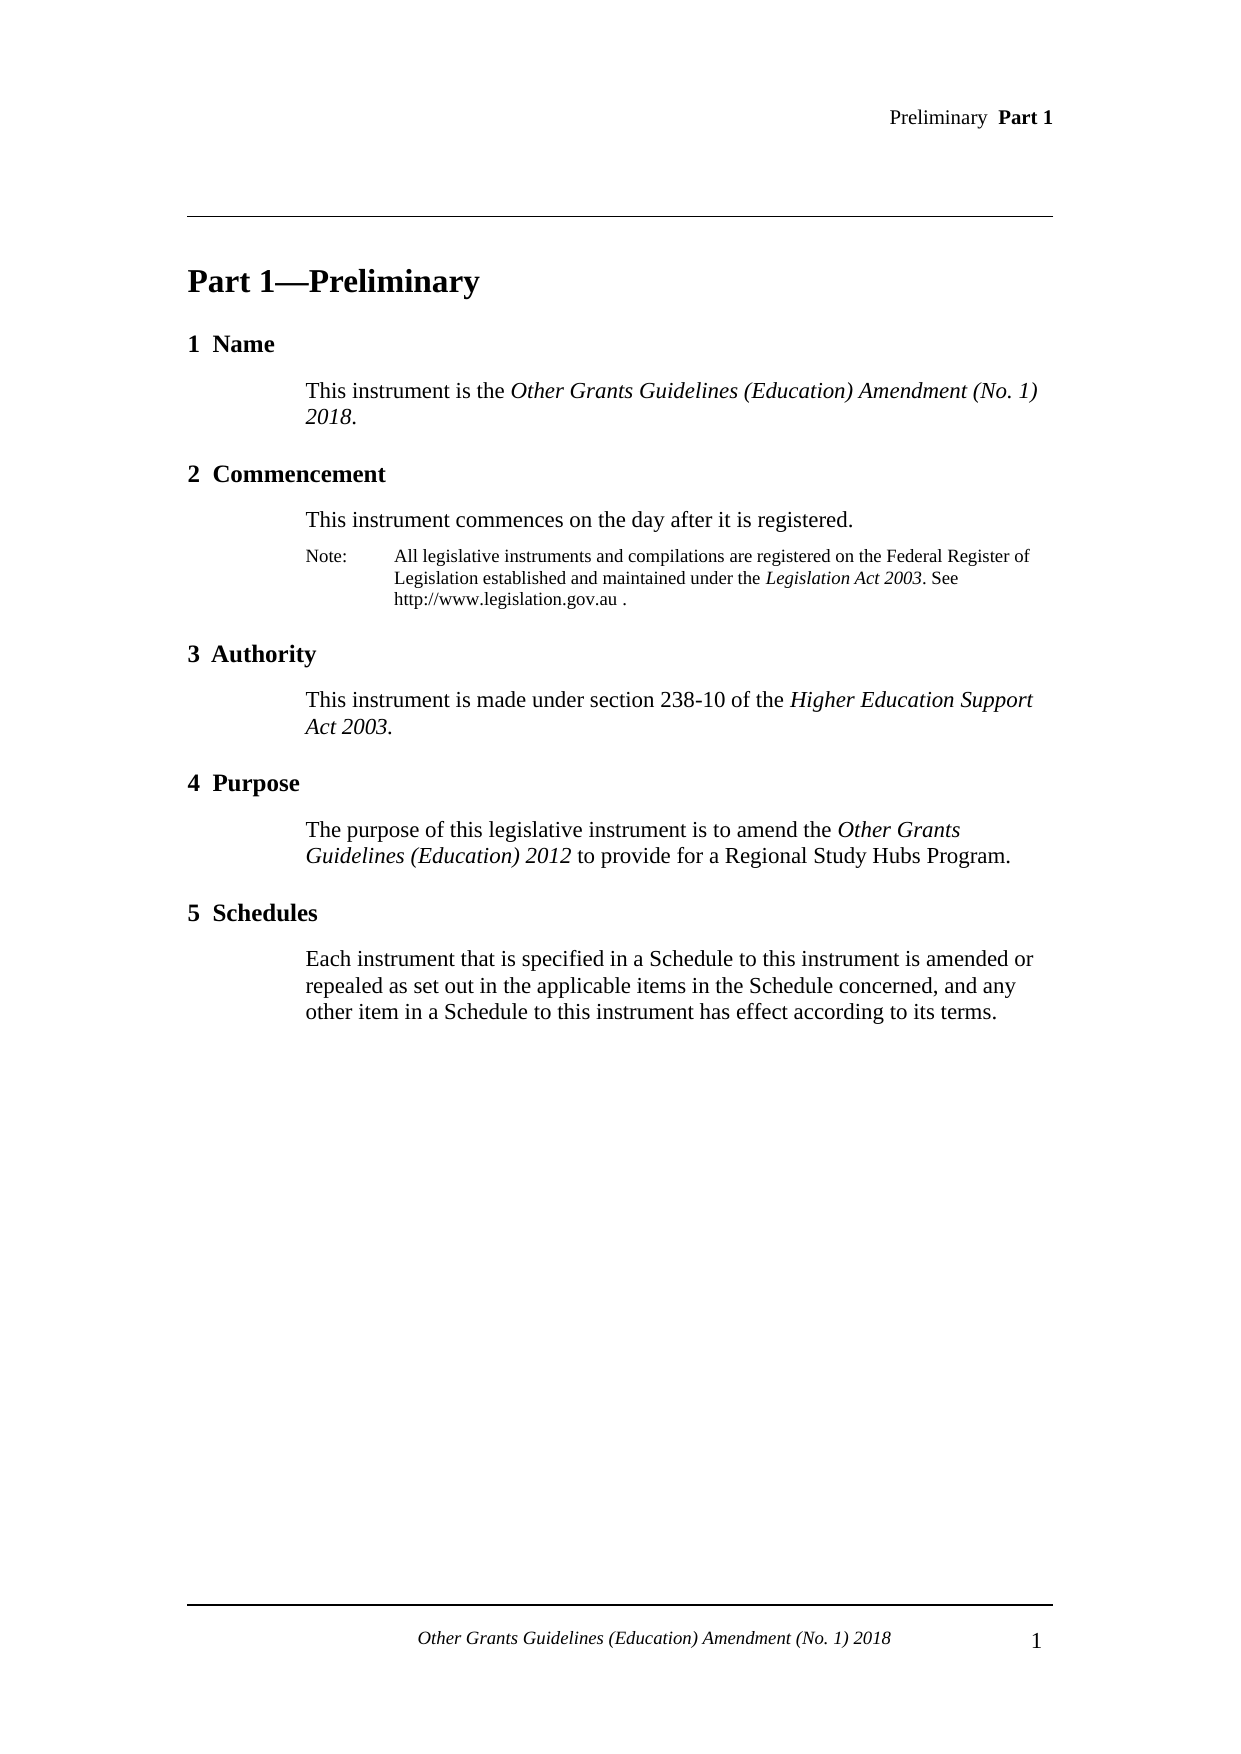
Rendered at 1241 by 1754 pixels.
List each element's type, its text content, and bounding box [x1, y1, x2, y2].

text Part 1—Preliminary [187, 262, 1053, 300]
text Each instrument that is specified in a Schedule to this instrument is amended or repealed as set out in the applicable items in the Schedule concerned, and any other item in a Schedule to this instrument has effect according to its terms. [187, 945, 1053, 1024]
text 1 Name [187, 329, 1053, 358]
text This instrument is the Other Grants Guidelines (Education) Amendment (No. 1) 2018. [187, 377, 1053, 429]
text 5 Schedules [187, 898, 1053, 927]
text This instrument commences on the day after it is registered. [187, 506, 1053, 532]
text 3 Authority [187, 639, 1053, 668]
text 4 Purpose [187, 768, 1053, 797]
text 2 Commencement [187, 459, 1053, 487]
text The purpose of this legislative instrument is to amend the Other Grants Guidelines (Education) 2012 to provide for a Regional Study Hubs Program. [187, 816, 1053, 869]
text Note: All legislative instruments and compilations are registered on the Federal Register of Legislation established and maintained under the Legislation Act 2003. See http://www.legislation.gov.au . [305, 545, 1053, 610]
text This instrument is made under section 238-10 of the Higher Education Support Act 2003. [187, 687, 1053, 739]
